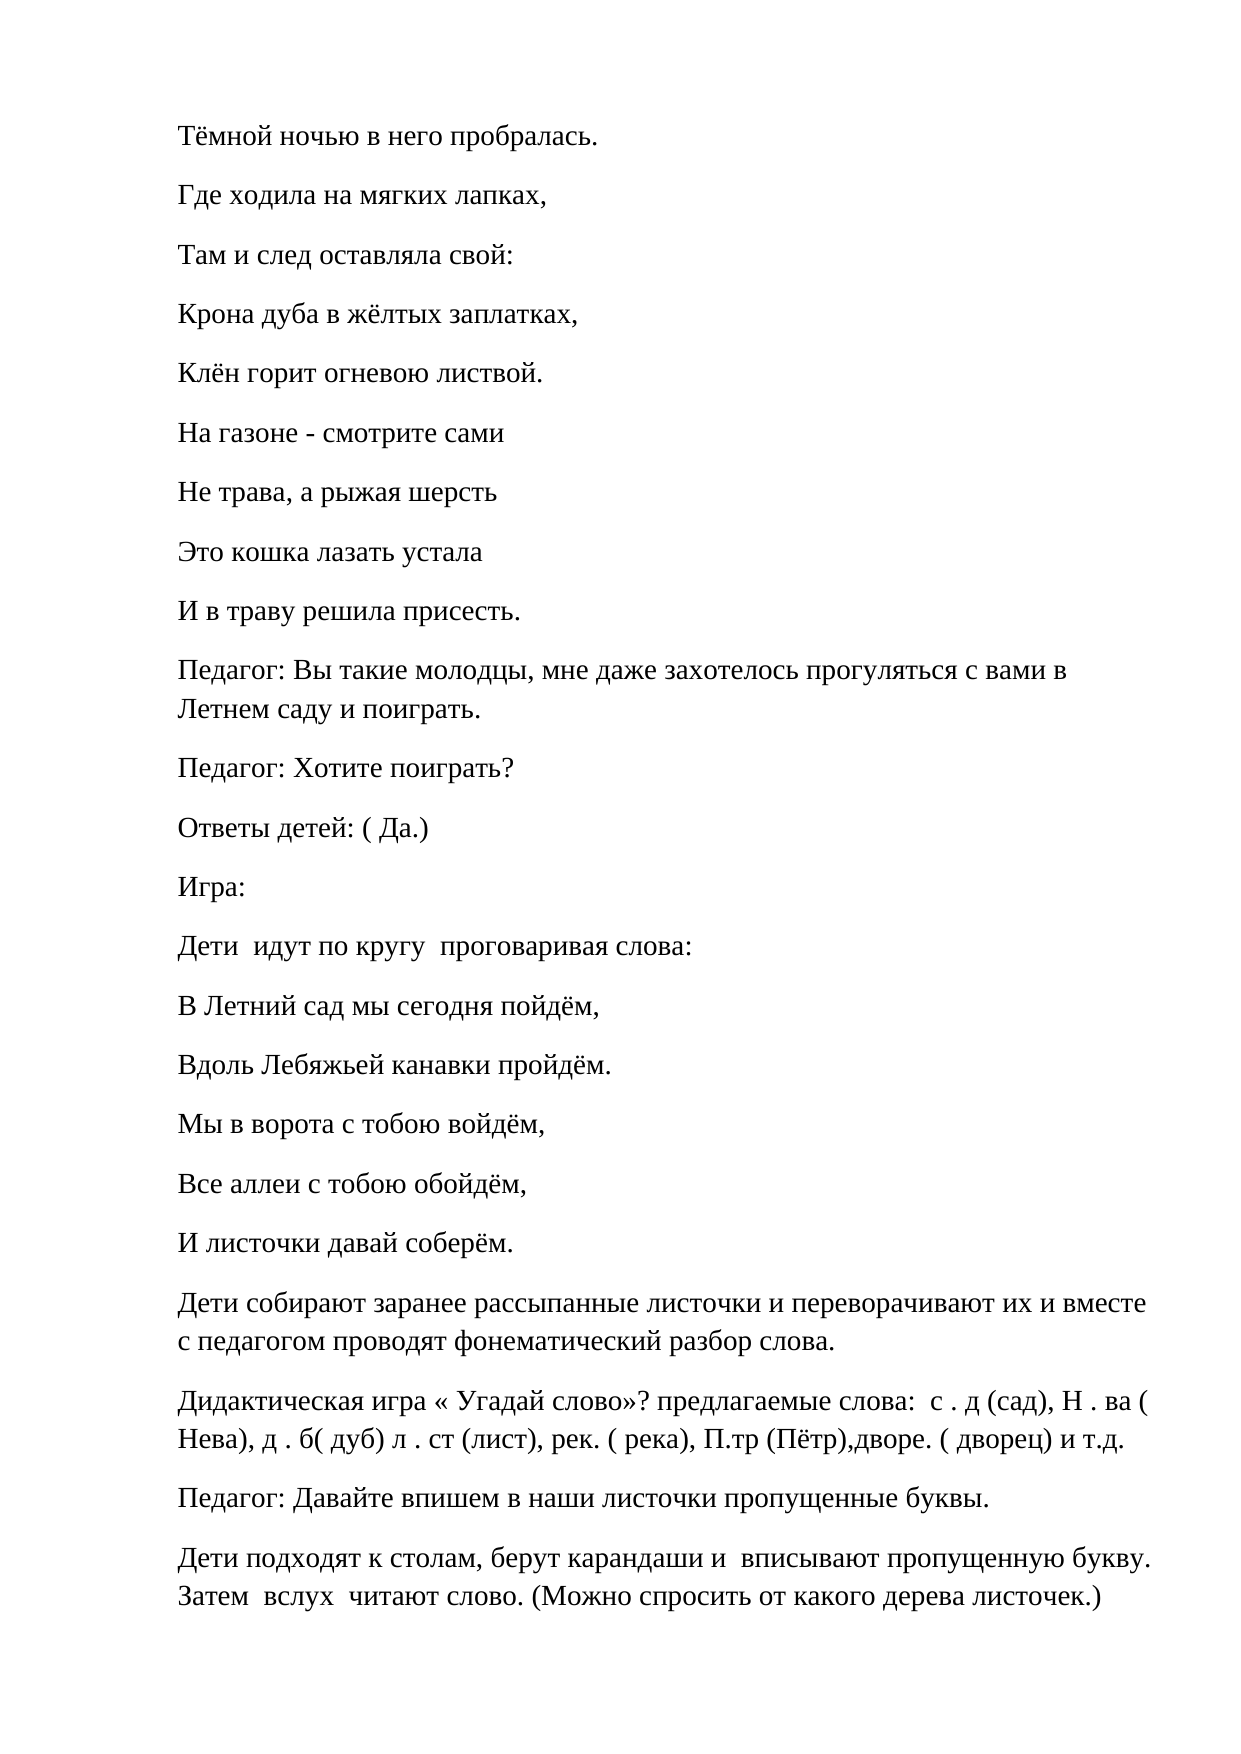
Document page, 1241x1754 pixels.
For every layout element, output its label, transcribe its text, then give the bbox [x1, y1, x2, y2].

text Дети собирают заранее рассыпанные листочки и переворачивают их и вместе с педагогом проводят фонематический разбор слова. [177, 1285, 1152, 1357]
text В Летний сад мы сегодня пойдём, [177, 988, 1152, 1021]
text Дидактическая игра « Угадай слово»? предлагаемые слова: с . д (сад), Н . ва ( Нева), д . б( дуб) л . ст (лист), рек. ( река), П.тр (Пётр),дворе. ( дворец) и т.д. [177, 1383, 1152, 1455]
text Педагог: Давайте впишем в наши листочки пропущенные буквы. [177, 1481, 1152, 1514]
text Мы в ворота с тобою войдём, [177, 1107, 1152, 1140]
text Вдоль Лебяжьей канавки пройдём. [177, 1047, 1152, 1081]
text Ответы детей: ( Да.) [177, 810, 1152, 843]
text Дети подходят к столам, берут карандаши и вписывают пропущенную букву. Затем вслух читают слово. (Можно спросить от какого дерева листочек.) [177, 1540, 1152, 1612]
text Педагог: Вы такие молодцы, мне даже захотелось прогуляться с вами в Летнем саду и поиграть. [177, 652, 1152, 724]
text Педагог: Хотите поиграть? [177, 750, 1152, 784]
text Это кошка лазать устала [177, 534, 1152, 567]
text Игра: [177, 869, 1152, 903]
text Клён горит огневою листвой. [177, 356, 1152, 389]
text Тёмной ночью в него пробралась. [177, 118, 1152, 152]
text Там и след оставляла свой: [177, 237, 1152, 270]
text Где ходила на мягких лапках, [177, 177, 1152, 211]
text На газоне - смотрите сами [177, 415, 1152, 448]
text Крона дуба в жёлтых заплатках, [177, 296, 1152, 330]
text Все аллеи с тобою обойдём, [177, 1166, 1152, 1199]
text И в траву решила присесть. [177, 593, 1152, 627]
text Не трава, а рыжая шерсть [177, 474, 1152, 508]
text Дети идут по кругу проговаривая слова: [177, 928, 1152, 962]
text И листочки давай соберём. [177, 1225, 1152, 1259]
